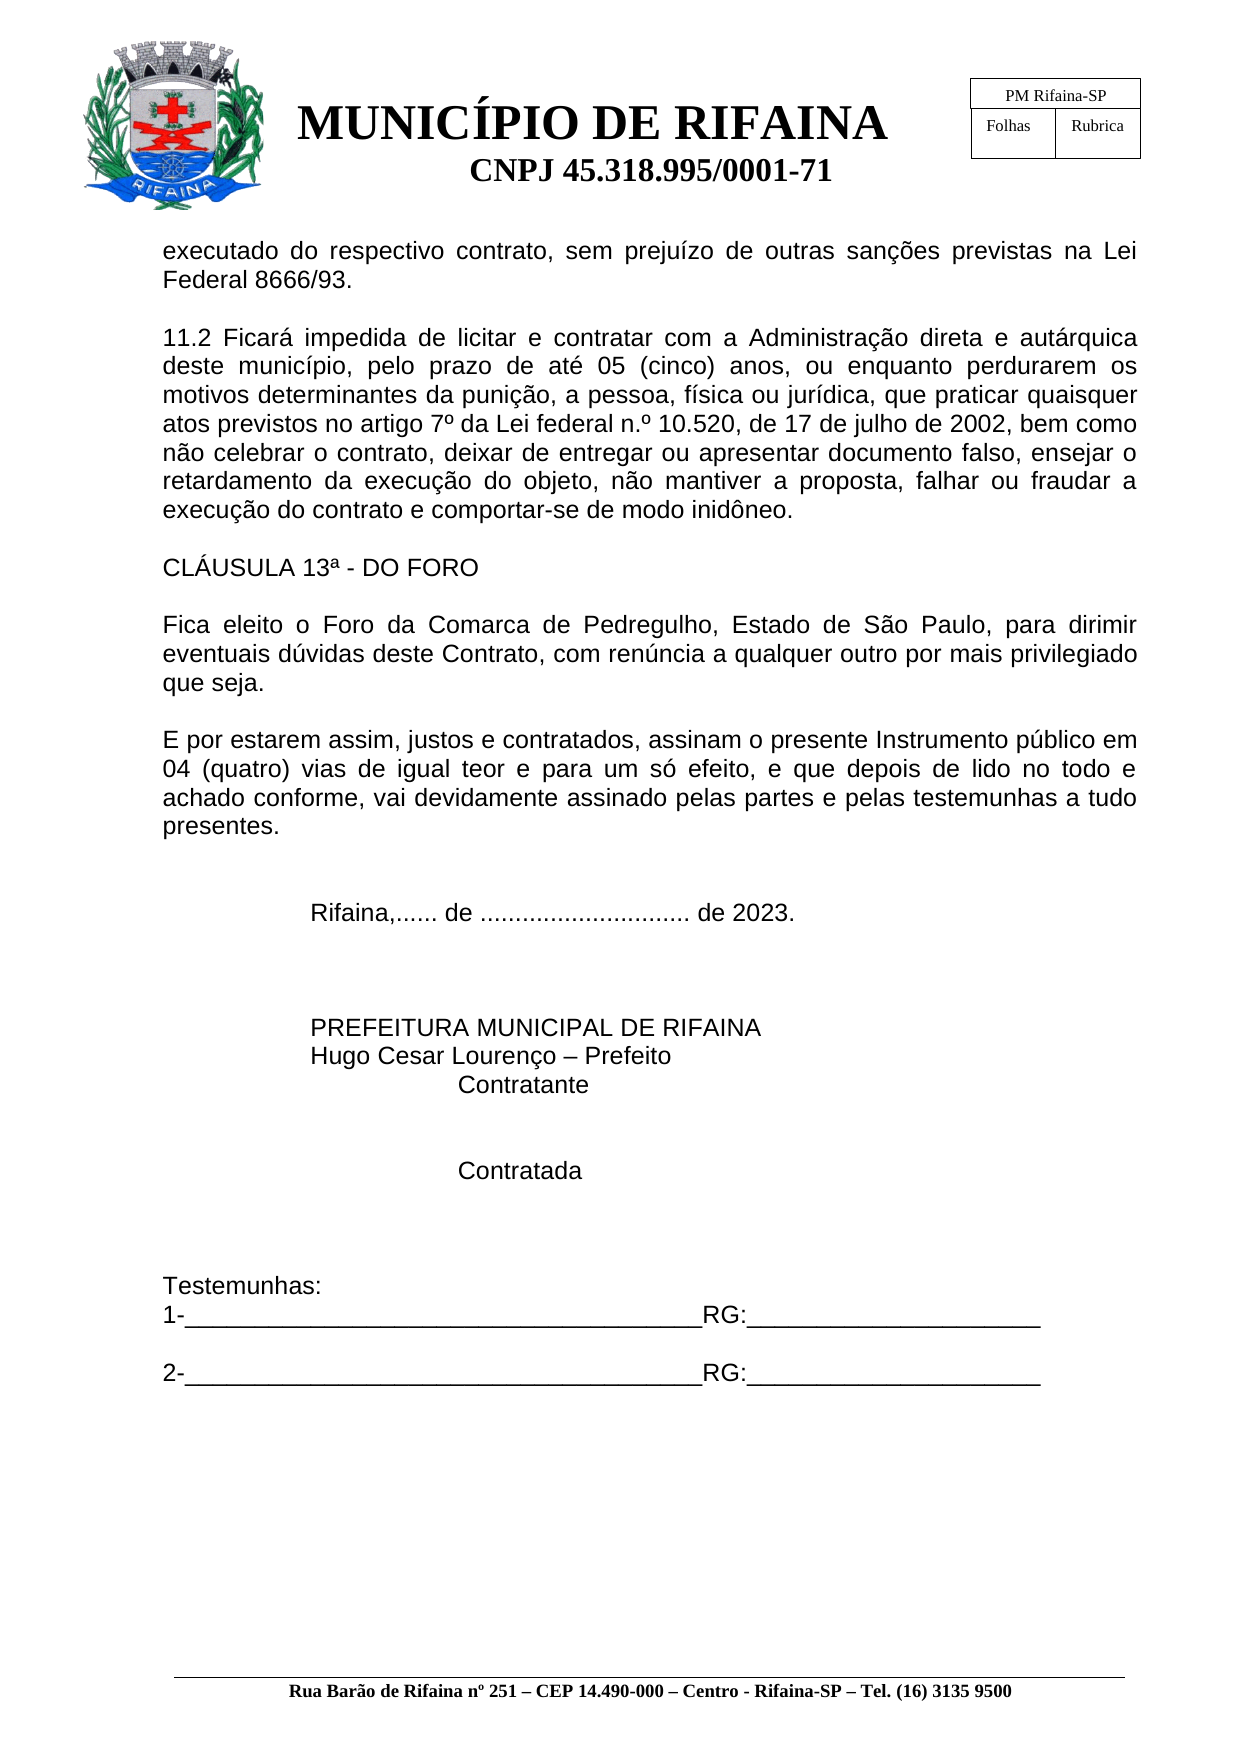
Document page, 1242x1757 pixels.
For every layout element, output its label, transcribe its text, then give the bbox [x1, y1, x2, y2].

text Testemunhas: [162, 1271, 1139, 1300]
text 1-_____________________________________RG:_____________________ [162, 1300, 1139, 1329]
text Hugo Cesar Lourenço – Prefeito [162, 1041, 1141, 1070]
text CLÁUSULA 13ª - DO FORO [162, 553, 1139, 581]
text E por estarem assim, justos e contratados, assinam o presente Instrumento público em 04 (quatro) vias de igual teor e para um só efeito, e que depois de lido no todo e achado conforme, vai devidamente assinado pelas partes e pelas testemunhas a tudo presentes. [162, 725, 1139, 840]
text Contratante [162, 1070, 1141, 1099]
text 11.2 Ficará impedida de licitar e contratar com a Administração direta e autárquica deste município, pelo prazo de até 05 (cinco) anos, ou enquanto perdurarem os motivos determinantes da punição, a pessoa, física ou jurídica, que praticar quaisquer atos previstos no artigo 7º da Lei federal n.º 10.520, de 17 de julho de 2002, bem como não celebrar o contrato, deixar de entregar ou apresentar documento falso, ensejar o retardamento da execução do objeto, não mantiver a proposta, falhar ou fraudar a execução do contrato e comportar-se de modo inidôneo. [162, 323, 1139, 524]
text Contratada [162, 1156, 1141, 1185]
text 2-_____________________________________RG:_____________________ [162, 1358, 1139, 1386]
text Fica eleito o Foro da Comarca de Pedregulho, Estado de São Paulo, para dirimir eventuais dúvidas deste Contrato, com renúncia a qualquer outro por mais privilegiado que seja. [162, 610, 1139, 696]
picture [82, 38, 264, 210]
text PREFEITURA MUNICIPAL DE RIFAINA [162, 1013, 1141, 1041]
text Rifaina,...... de .............................. de 2023. [162, 898, 1141, 926]
